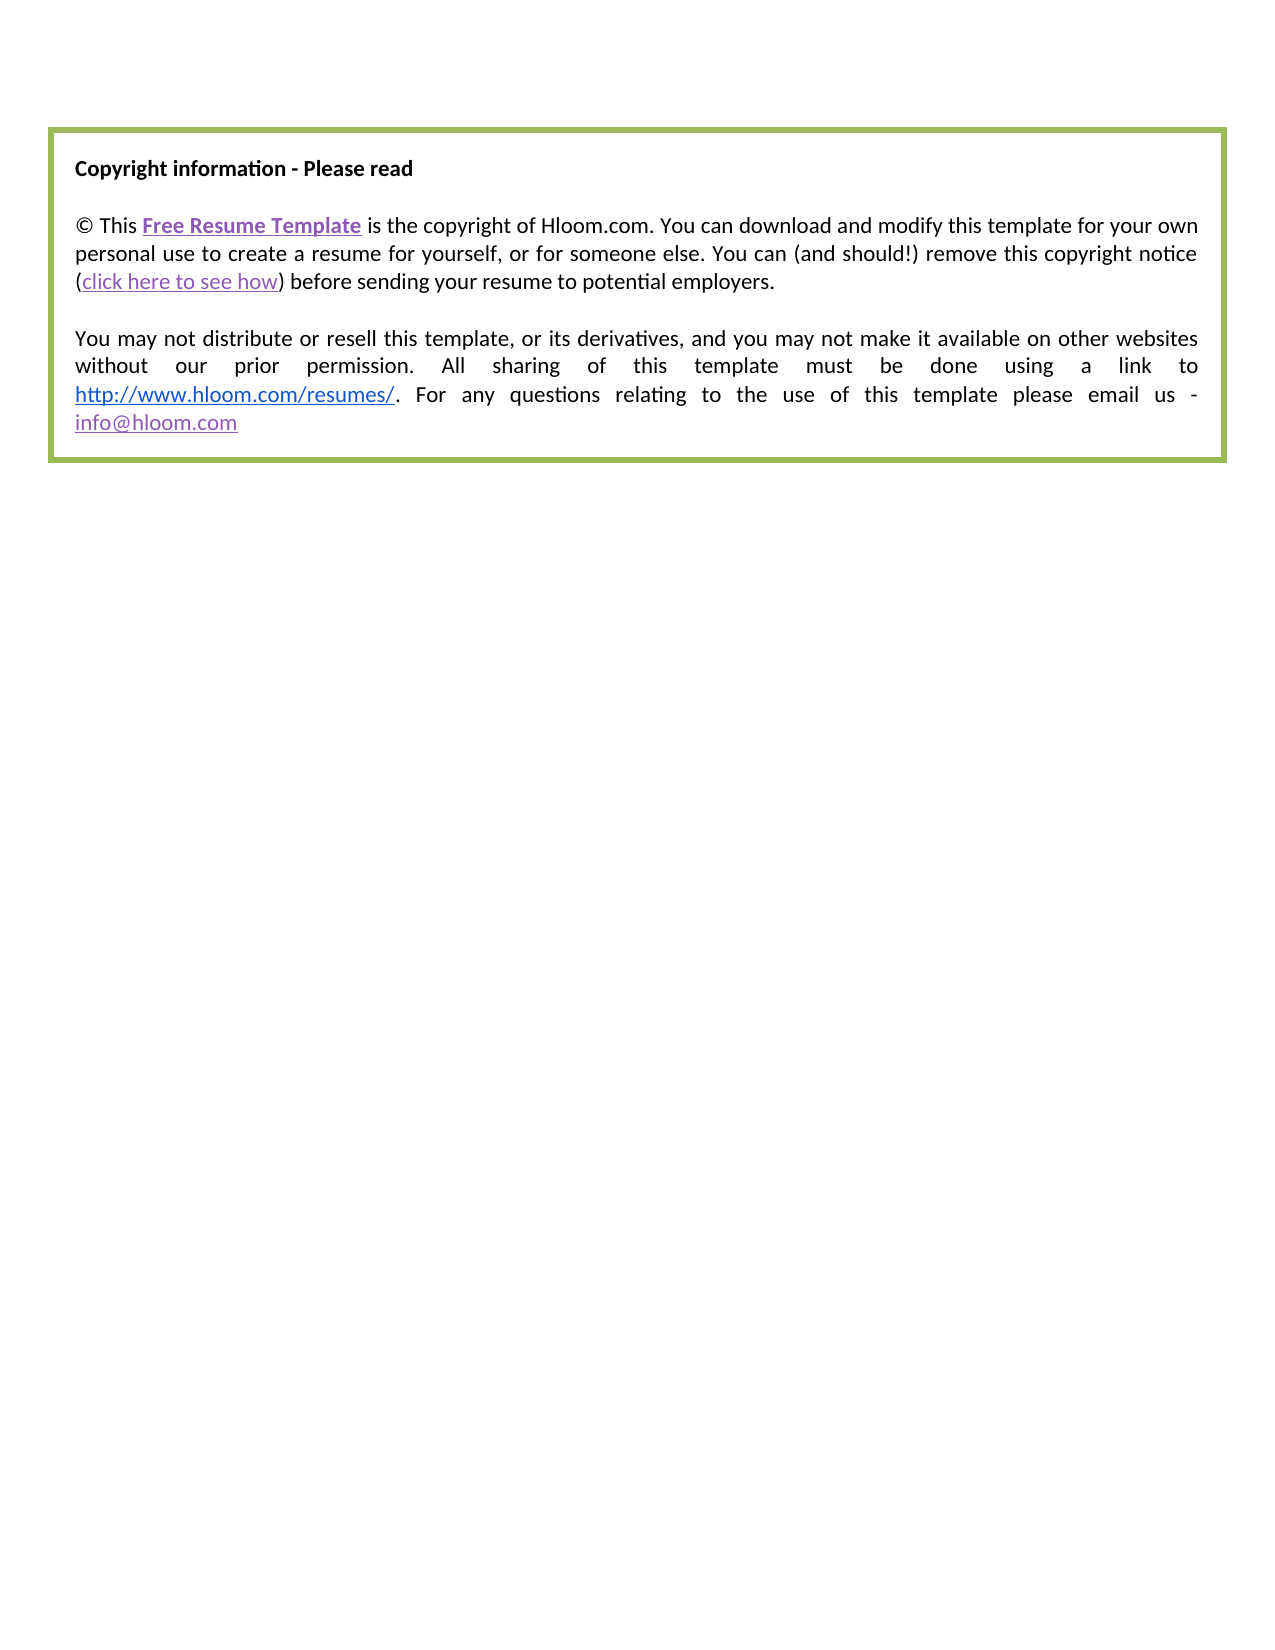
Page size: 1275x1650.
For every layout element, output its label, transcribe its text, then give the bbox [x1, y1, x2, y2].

text You may not distribute or resell this template, or its derivatives, and you may not make it available on other websites without our prior permission. All sharing of this template must be done using a link to http://www.hloom.com/resumes/. For any questions relating to the use of this template please email us - info@hloom.com [54, 324, 1221, 457]
text Copyright information - Please read [54, 133, 1221, 182]
text © This Free Resume Template is the copyright of Hloom.com. You can download and modify this template for your own personal use to create a resume for yourself, or for someone else. You can (and should!) remove this copyright notice (click here to see how) before sending your resume to potential employers. [75, 211, 1200, 295]
